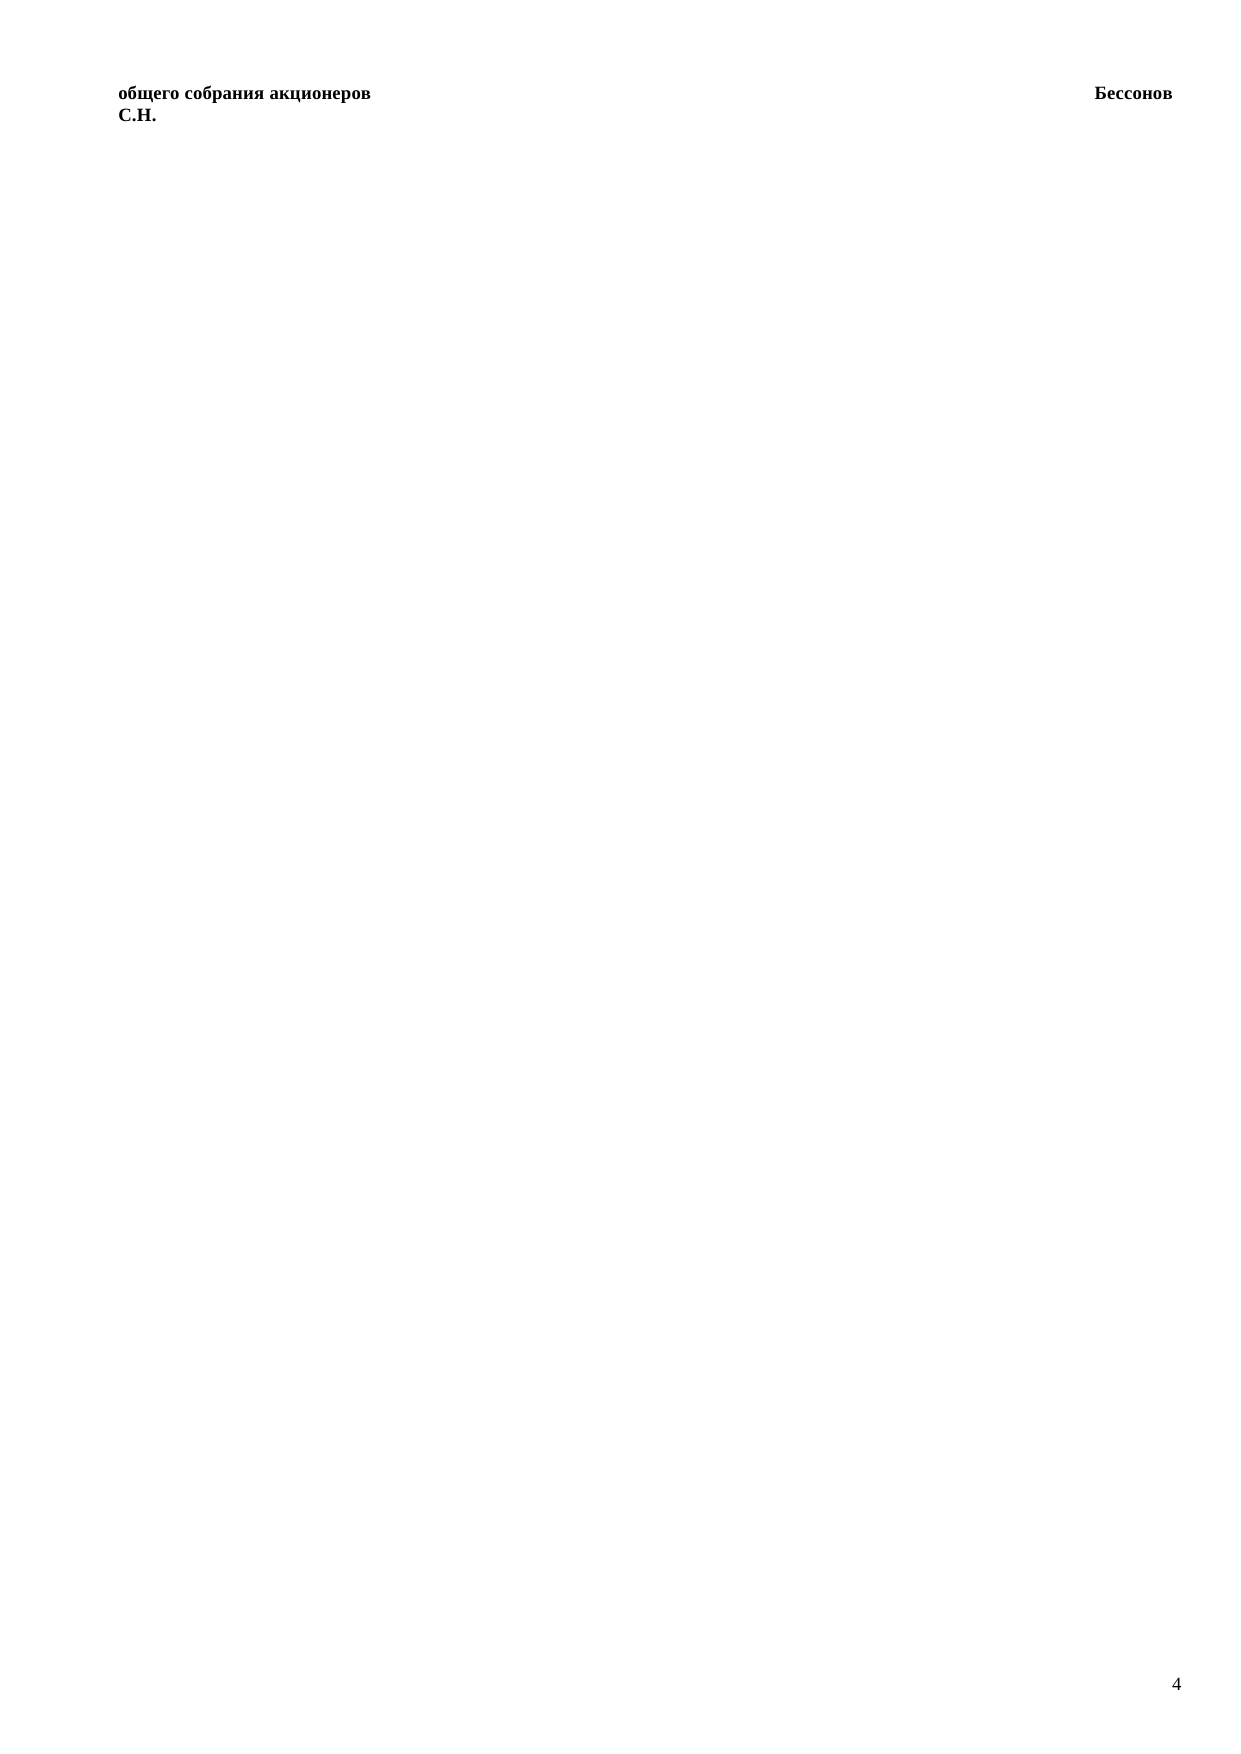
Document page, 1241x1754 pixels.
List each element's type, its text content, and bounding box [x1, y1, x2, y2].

text общего собрания акционеров Бессонов С.Н. [118, 81, 1181, 125]
